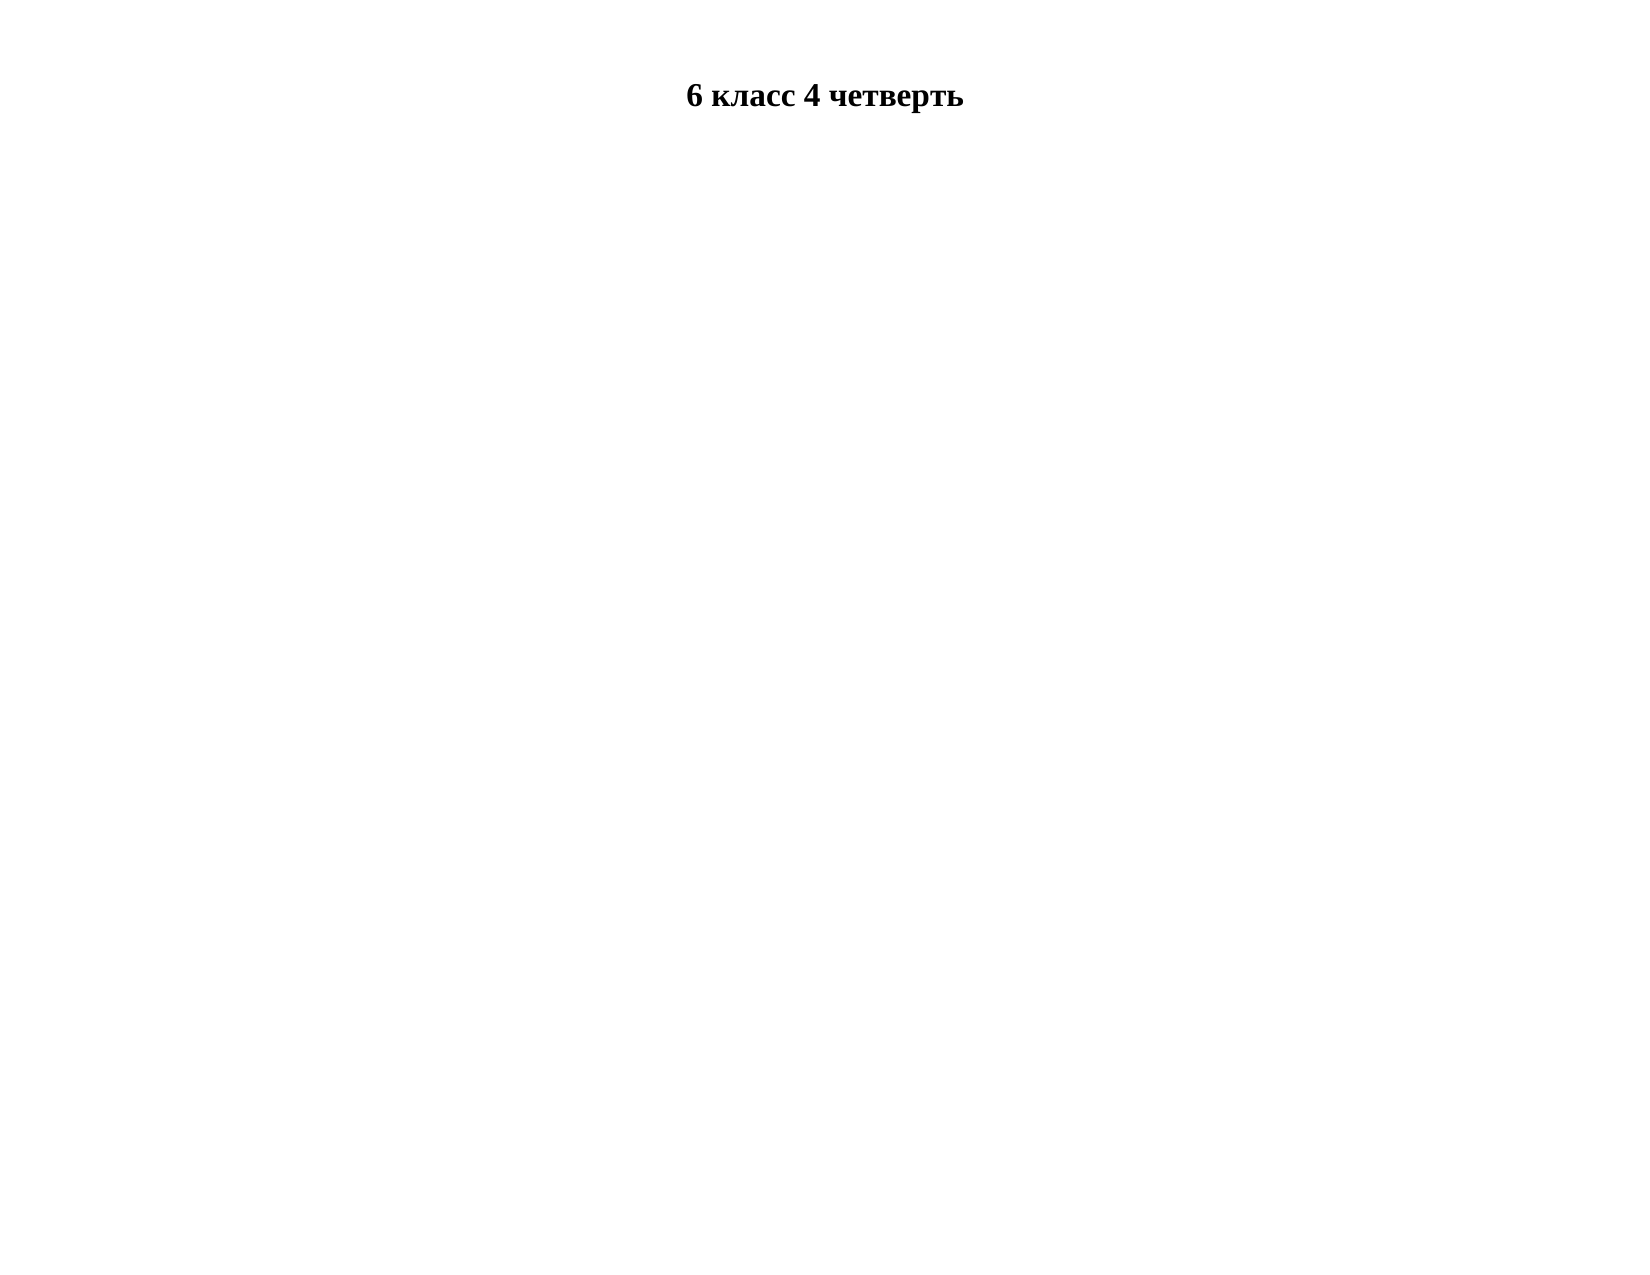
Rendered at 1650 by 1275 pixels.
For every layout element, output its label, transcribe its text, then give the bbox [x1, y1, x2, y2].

text 6 класс 4 четверть [75, 75, 1575, 113]
